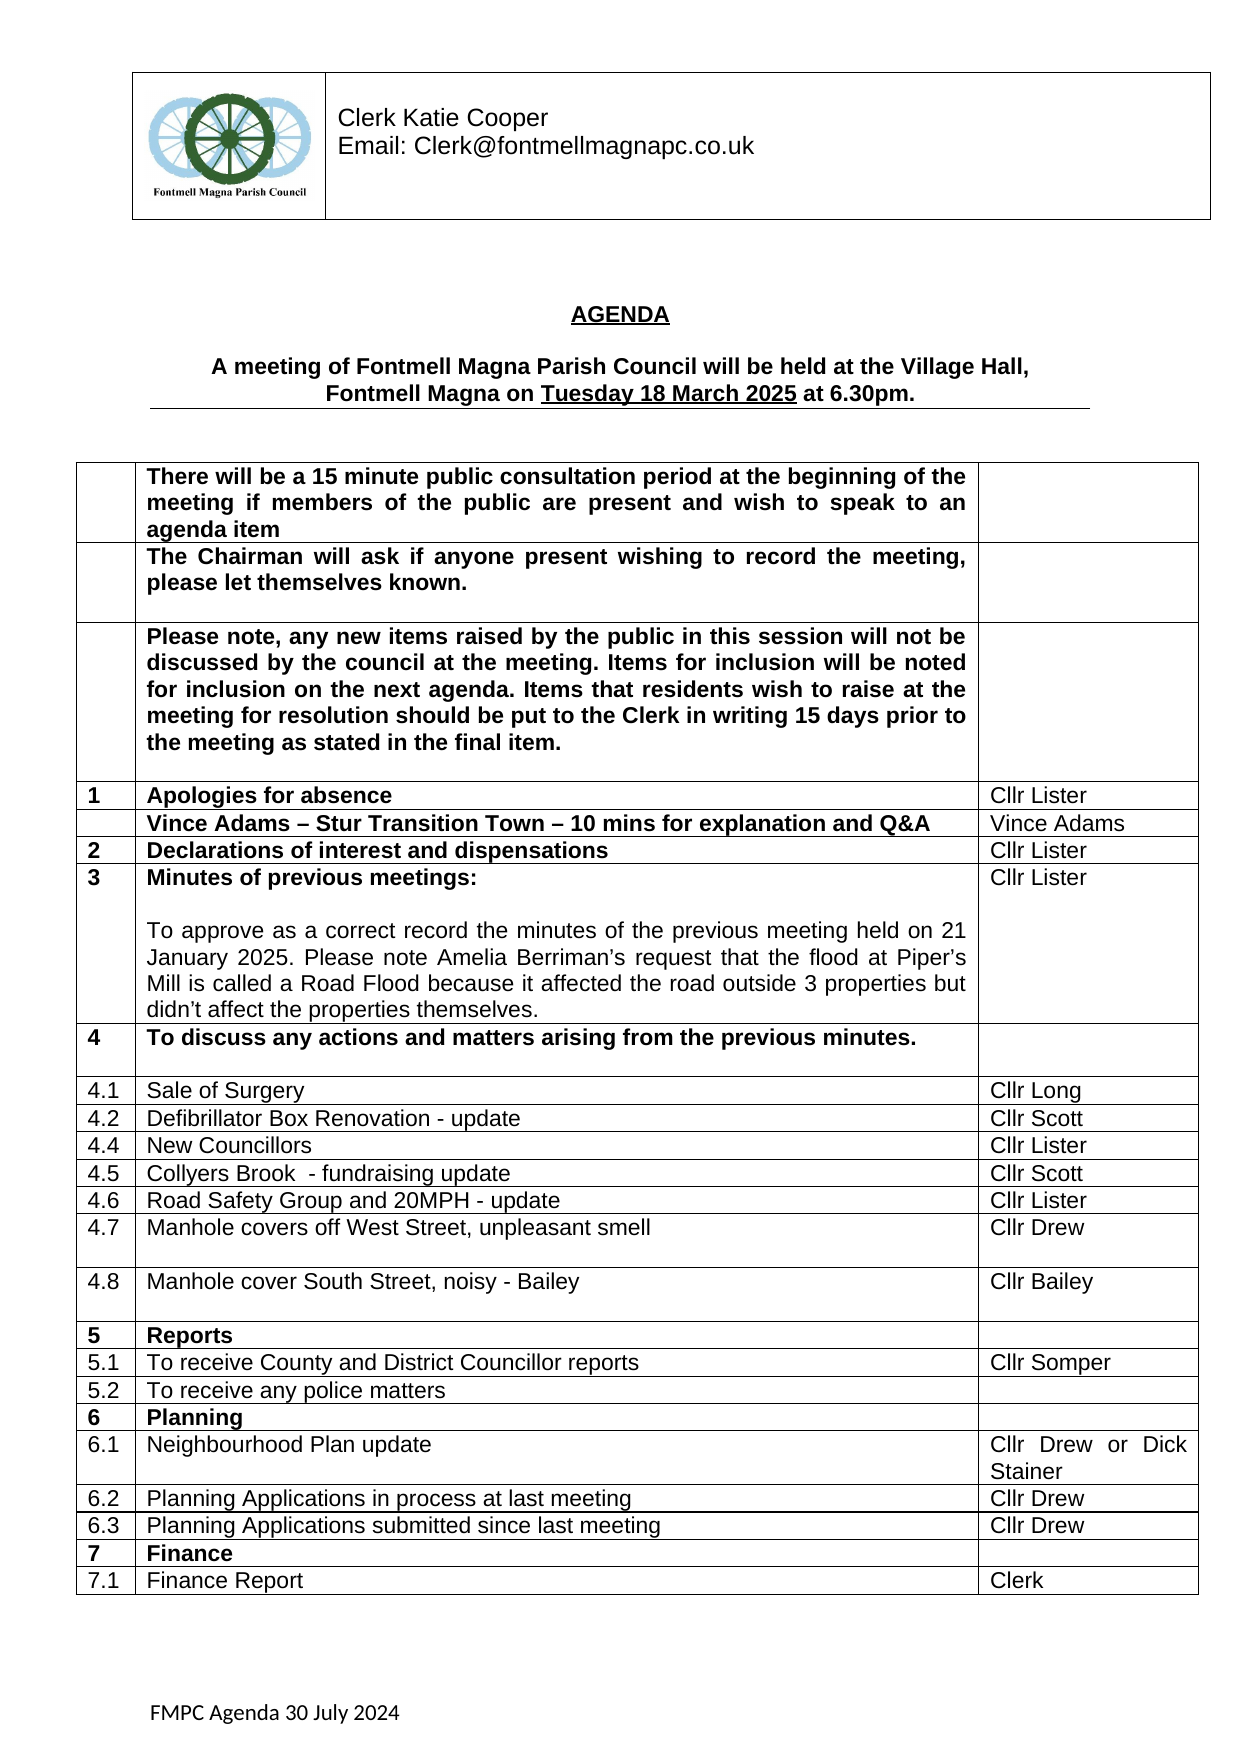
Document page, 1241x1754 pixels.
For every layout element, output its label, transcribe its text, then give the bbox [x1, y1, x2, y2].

text A meeting of Fontmell Magna Parish Council will be held at the Village Hall, [150, 353, 1090, 379]
table_cell Vince Adams [979, 810, 1198, 836]
table_cell Minutes of previous meetings: To approve as a correct record the minutes of the previous meeting held on 21 January 2025. Please note Amelia Berriman’s request that the flood at Piper’s Mill is called a Road Flood because it affected the road outside 3 properties but didn’t affect the properties themselves. [136, 864, 978, 1022]
picture [144, 90, 315, 201]
table_cell 1 [77, 782, 135, 808]
text AGENDA [150, 301, 1090, 327]
table_cell Vince Adams – Stur Transition Town – 10 mins for explanation and Q&A [136, 810, 978, 836]
table_cell Cllr Lister [979, 1132, 1198, 1158]
table_cell 2 [77, 837, 135, 863]
table_header [979, 463, 1198, 542]
table_cell Planning Applications in process at last meeting [136, 1485, 978, 1511]
table_cell 4.1 [77, 1077, 135, 1104]
table_cell 6.1 [77, 1431, 135, 1484]
table_cell [77, 623, 135, 781]
table_cell 4.2 [77, 1105, 135, 1131]
table_cell 4 [77, 1024, 135, 1076]
table_cell Cllr Bailey [979, 1268, 1198, 1321]
table_cell 6 [77, 1404, 135, 1430]
table_cell Sale of Surgery [136, 1077, 978, 1104]
table_cell Cllr Lister [979, 864, 1198, 1022]
table_cell Clerk [979, 1567, 1198, 1594]
table_cell 5 [77, 1322, 135, 1348]
table_cell The Chairman will ask if anyone present wishing to record the meeting, please let themselves known. [136, 543, 978, 622]
table_cell Finance Report [136, 1567, 978, 1594]
table_cell 5.1 [77, 1349, 135, 1376]
table_cell 6.3 [77, 1513, 135, 1539]
table_cell Declarations of interest and dispensations [136, 837, 978, 863]
table_header There will be a 15 minute public consultation period at the beginning of the meeting if members of the public are present and wish to speak to an agenda item [136, 463, 978, 542]
table_cell 5.2 [77, 1377, 135, 1403]
table_cell Manhole covers off West Street, unpleasant smell [136, 1214, 978, 1267]
table_cell Cllr Drew [979, 1214, 1198, 1267]
table_cell 4.6 [77, 1187, 135, 1213]
table_cell Finance [136, 1540, 978, 1566]
table_cell Manhole cover South Street, noisy - Bailey [136, 1268, 978, 1321]
table_cell Cllr Scott [979, 1160, 1198, 1186]
table_cell 4.4 [77, 1132, 135, 1158]
table_cell [979, 1024, 1198, 1076]
table_cell To receive County and District Councillor reports [136, 1349, 978, 1376]
table_cell 3 [77, 864, 135, 1022]
table_cell Cllr Lister [979, 1187, 1198, 1213]
table_cell Cllr Lister [979, 782, 1198, 808]
table_cell Cllr Long [979, 1077, 1198, 1104]
table_cell Apologies for absence [136, 782, 978, 808]
table_cell 6.2 [77, 1485, 135, 1511]
table_cell [979, 623, 1198, 781]
table_cell Reports [136, 1322, 978, 1348]
table_cell [979, 1540, 1198, 1566]
table_cell [979, 1404, 1198, 1430]
table_cell [979, 1377, 1198, 1403]
table_cell To discuss any actions and matters arising from the previous minutes. [136, 1024, 978, 1076]
table_cell To receive any police matters [136, 1377, 978, 1403]
table_cell [77, 543, 135, 622]
table_cell 4.7 [77, 1214, 135, 1267]
table_cell Collyers Brook - fundraising update [136, 1160, 978, 1186]
table_cell Cllr Drew [979, 1485, 1198, 1511]
table_cell New Councillors [136, 1132, 978, 1158]
table_cell Cllr Drew [979, 1513, 1198, 1539]
table_cell Cllr Somper [979, 1349, 1198, 1376]
table_cell Planning Applications submitted since last meeting [136, 1513, 978, 1539]
table_header [77, 463, 135, 542]
table_cell 7 [77, 1540, 135, 1566]
table_cell Defibrillator Box Renovation - update [136, 1105, 978, 1131]
table_cell Cllr Lister [979, 837, 1198, 863]
table_cell 4.5 [77, 1160, 135, 1186]
table_cell Cllr Scott [979, 1105, 1198, 1131]
table_cell Please note, any new items raised by the public in this session will not be discussed by the council at the meeting. Items for inclusion will be noted for inclusion on the next agenda. Items that residents wish to raise at the meeting for resolution should be put to the Clerk in writing 15 days prior to the meeting as stated in the final item. [136, 623, 978, 781]
text Fontmell Magna on Tuesday 18 March 2025 at 6.30pm. [150, 379, 1090, 408]
table_cell Cllr Drew or Dick Stainer [979, 1431, 1198, 1484]
table_cell [979, 1322, 1198, 1348]
table_cell [979, 543, 1198, 622]
table_cell Road Safety Group and 20MPH - update [136, 1187, 978, 1213]
table_cell [77, 810, 135, 836]
table_cell 7.1 [77, 1567, 135, 1594]
table_cell 4.8 [77, 1268, 135, 1321]
table_cell Neighbourhood Plan update [136, 1431, 978, 1484]
table_cell Planning [136, 1404, 978, 1430]
